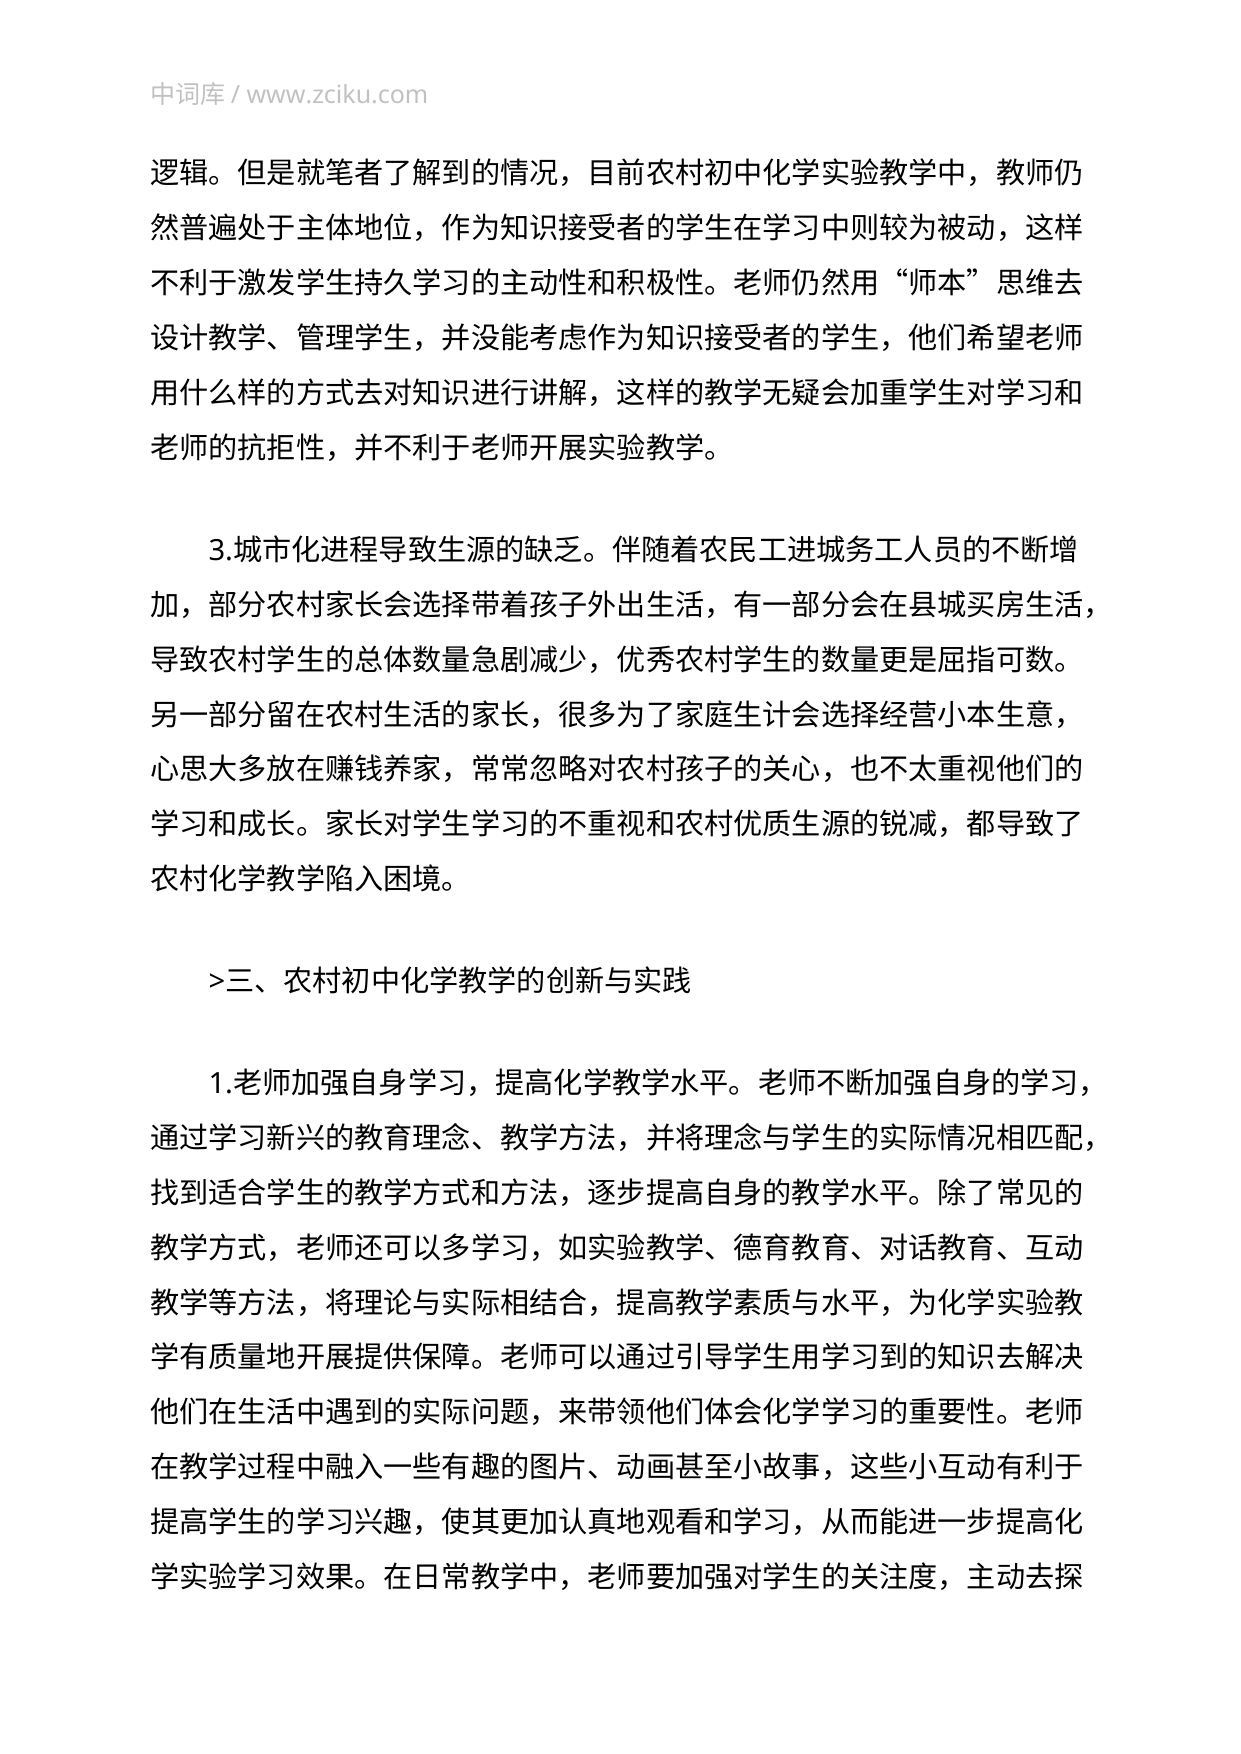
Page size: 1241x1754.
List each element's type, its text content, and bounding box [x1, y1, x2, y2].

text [150, 1059, 1090, 1596]
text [150, 150, 1090, 467]
text 3.城市化进程导致生源的缺乏。伴随着农民工进城务工人员的不断增加，部分农村家长会选择带着孩子外出生活，有一部分会在县城买房生活，导致农村学生的总体数量急剧减少，优秀农村学生的数量更是屈指可数。另一部分留在农村生活的家长，很多为了家庭生计会选择经营小本生意，心思大多放在赚钱养家，常常忽略对农村孩子的关心，也不太重视他们的学习和成长。家长对学生学习的不重视和农村优质生源的锐减，都导致了农村化学教学陷入困境。 [150, 526, 1090, 898]
text >三、农村初中化学教学的创新与实践 [150, 957, 1090, 1000]
